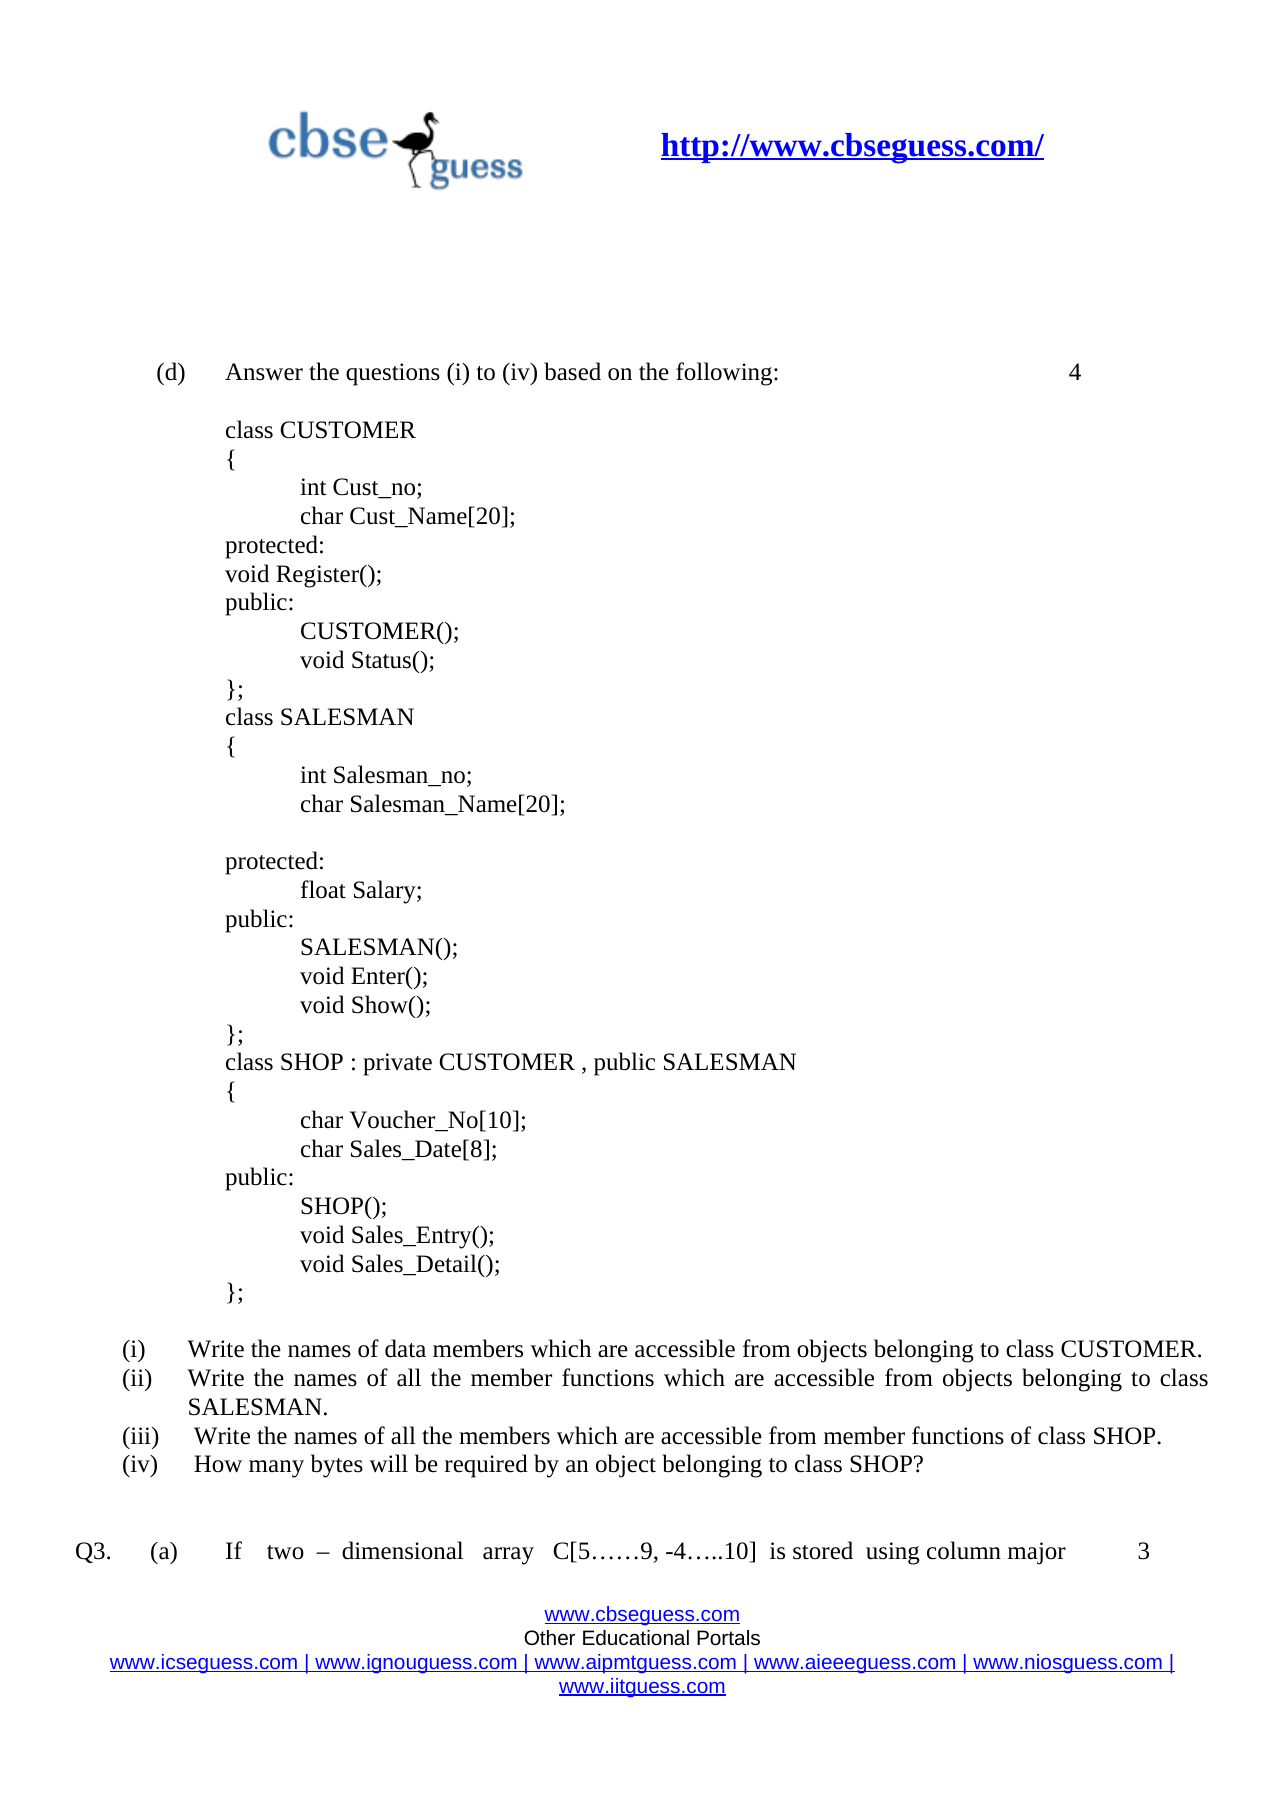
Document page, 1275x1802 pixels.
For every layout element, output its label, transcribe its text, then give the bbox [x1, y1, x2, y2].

list Write the names of all the members which are accessible from member functions of class SHOP. [122, 1421, 1209, 1449]
text void Enter(); [150, 961, 1209, 990]
text class SALESMAN [150, 702, 1209, 731]
text }; [150, 1019, 1209, 1047]
text void Register(); [150, 559, 1209, 587]
text SHOP(); [150, 1191, 1209, 1220]
list Write the names of data members which are accessible from objects belonging to class CUSTOMER. [122, 1334, 1209, 1363]
picture [225, 81, 568, 207]
text char Sales_Date[8]; [150, 1134, 1209, 1162]
text protected: [150, 530, 1209, 559]
text public: [150, 587, 1209, 616]
text Q3. (a) If two – dimensional array C[5……9, -4…..10] is stored using column major 3 [75, 1536, 1209, 1564]
text CUSTOMER(); [150, 616, 1209, 645]
text class CUSTOMER [150, 415, 1209, 444]
text { [150, 444, 1209, 472]
text protected: [150, 846, 1209, 875]
text void Status(); [150, 645, 1209, 674]
text void Show(); [150, 990, 1209, 1019]
text public: [150, 904, 1209, 932]
text char Voucher_No[10]; [150, 1105, 1209, 1134]
text void Sales_Entry(); [150, 1220, 1209, 1249]
text class SHOP : private CUSTOMER , public SALESMAN [150, 1047, 1209, 1076]
list Write the names of all the member functions which are accessible from objects belonging to class SALESMAN. [122, 1363, 1209, 1421]
text char Salesman_Name[20]; [150, 789, 1209, 817]
text { [150, 1076, 1209, 1105]
text public: [150, 1162, 1209, 1191]
text (d) Answer the questions (i) to (iv) based on the following: 4 [75, 357, 1209, 386]
text { [150, 731, 1209, 760]
text }; [150, 674, 1209, 702]
text int Salesman_no; [150, 760, 1209, 789]
list How many bytes will be required by an object belonging to class SHOP? [122, 1449, 1209, 1478]
text float Salary; [150, 875, 1209, 904]
text int Cust_no; [150, 472, 1209, 501]
text char Cust_Name[20]; [150, 501, 1209, 530]
text }; [150, 1277, 1209, 1306]
text void Sales_Detail(); [150, 1249, 1209, 1277]
text SALESMAN(); [150, 932, 1209, 961]
